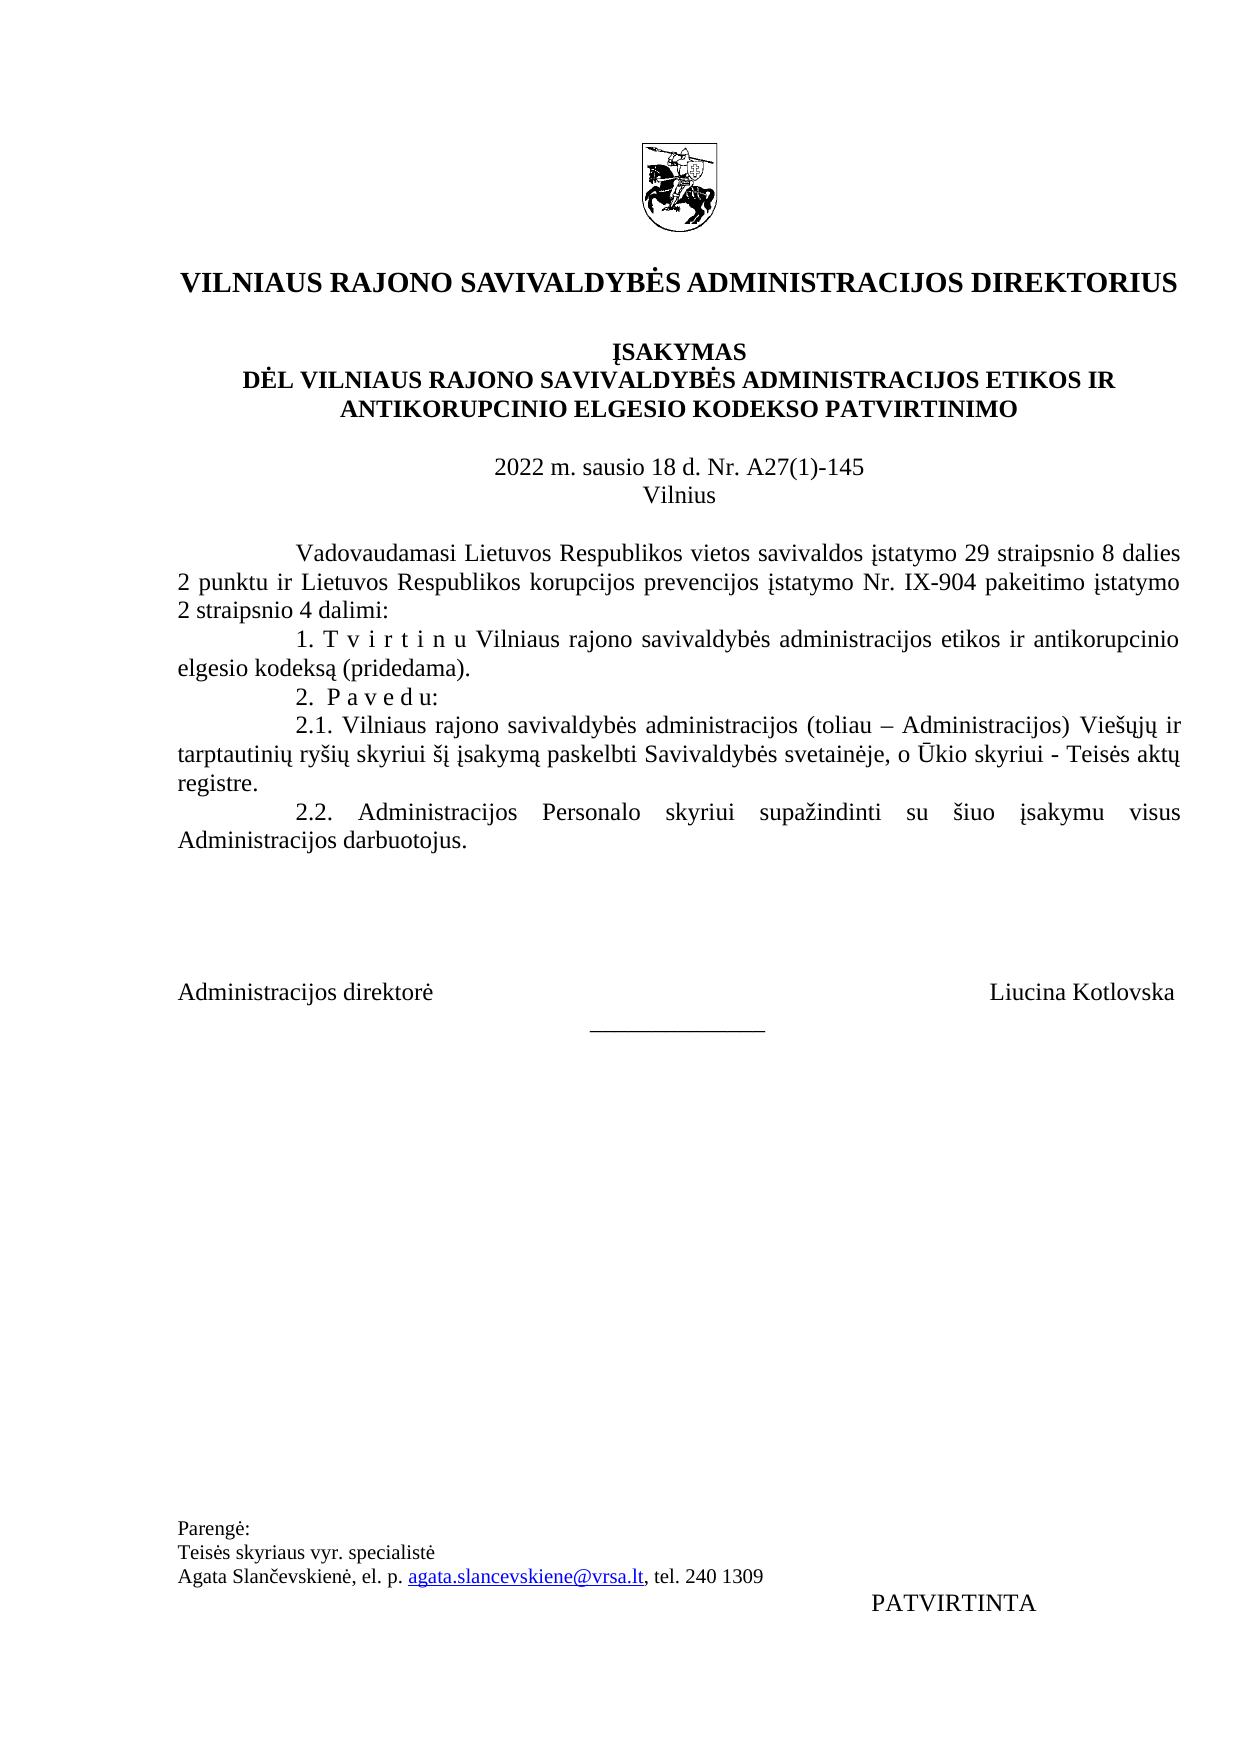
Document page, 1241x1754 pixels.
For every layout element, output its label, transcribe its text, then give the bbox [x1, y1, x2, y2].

text Vadovaudamasi Lietuvos Respublikos vietos savivaldos įstatymo 29 straipsnio 8 dalies 2 punktu ir Lietuvos Respublikos korupcijos prevencijos įstatymo Nr. IX-904 pakeitimo įstatymo 2 straipsnio 4 dalimi: [177, 538, 1181, 624]
text Administracijos direktorė Liucina Kotlovska [177, 977, 1181, 1006]
text 2.1. Vilniaus rajono savivaldybės administracijos (toliau – Administracijos) Viešųjų ir tarptautinių ryšių skyriui šį įsakymą paskelbti Savivaldybės svetainėje, o Ūkio skyriui - Teisės aktų registre. [177, 710, 1181, 797]
picture [641, 142, 718, 232]
text Parengė: [177, 1516, 1181, 1540]
text Agata Slančevskienė, el. p. agata.slancevskiene@vrsa.lt, tel. 240 1309 [177, 1564, 1181, 1588]
subtitle VILNIAUS RAJONO SAVIVALDYBĖS ADMINISTRACIJOS DIREKTORIUS [177, 265, 1181, 337]
text PATVIRTINTA [871, 1588, 1181, 1617]
text 1. T v i r t i n u Vilniaus rajono savivaldybės administracijos etikos ir antikorupcinio elgesio kodeksą (pridedama). [177, 624, 1181, 682]
text 2. P a v e d u: [177, 682, 1181, 710]
text 2022 m. sausio 18 d. Nr. A27(1)-145 [177, 452, 1181, 480]
text Vilnius [177, 480, 1181, 509]
text Teisės skyriaus vyr. specialistė [177, 1540, 1181, 1564]
text 2.2. Administracijos Personalo skyriui supažindinti su šiuo įsakymu visus Administracijos darbuotojus. [177, 797, 1181, 854]
text DĖL VILNIAUS RAJONO SAVIVALDYBĖS ADMINISTRACIJOS ETIKOS IR ANTIKORUPCINIO ELGESIO KODEKSO PATVIRTINIMO [177, 365, 1181, 423]
text ______________ [177, 1006, 1177, 1035]
subtitle ĮSAKYMAS [177, 337, 1181, 365]
